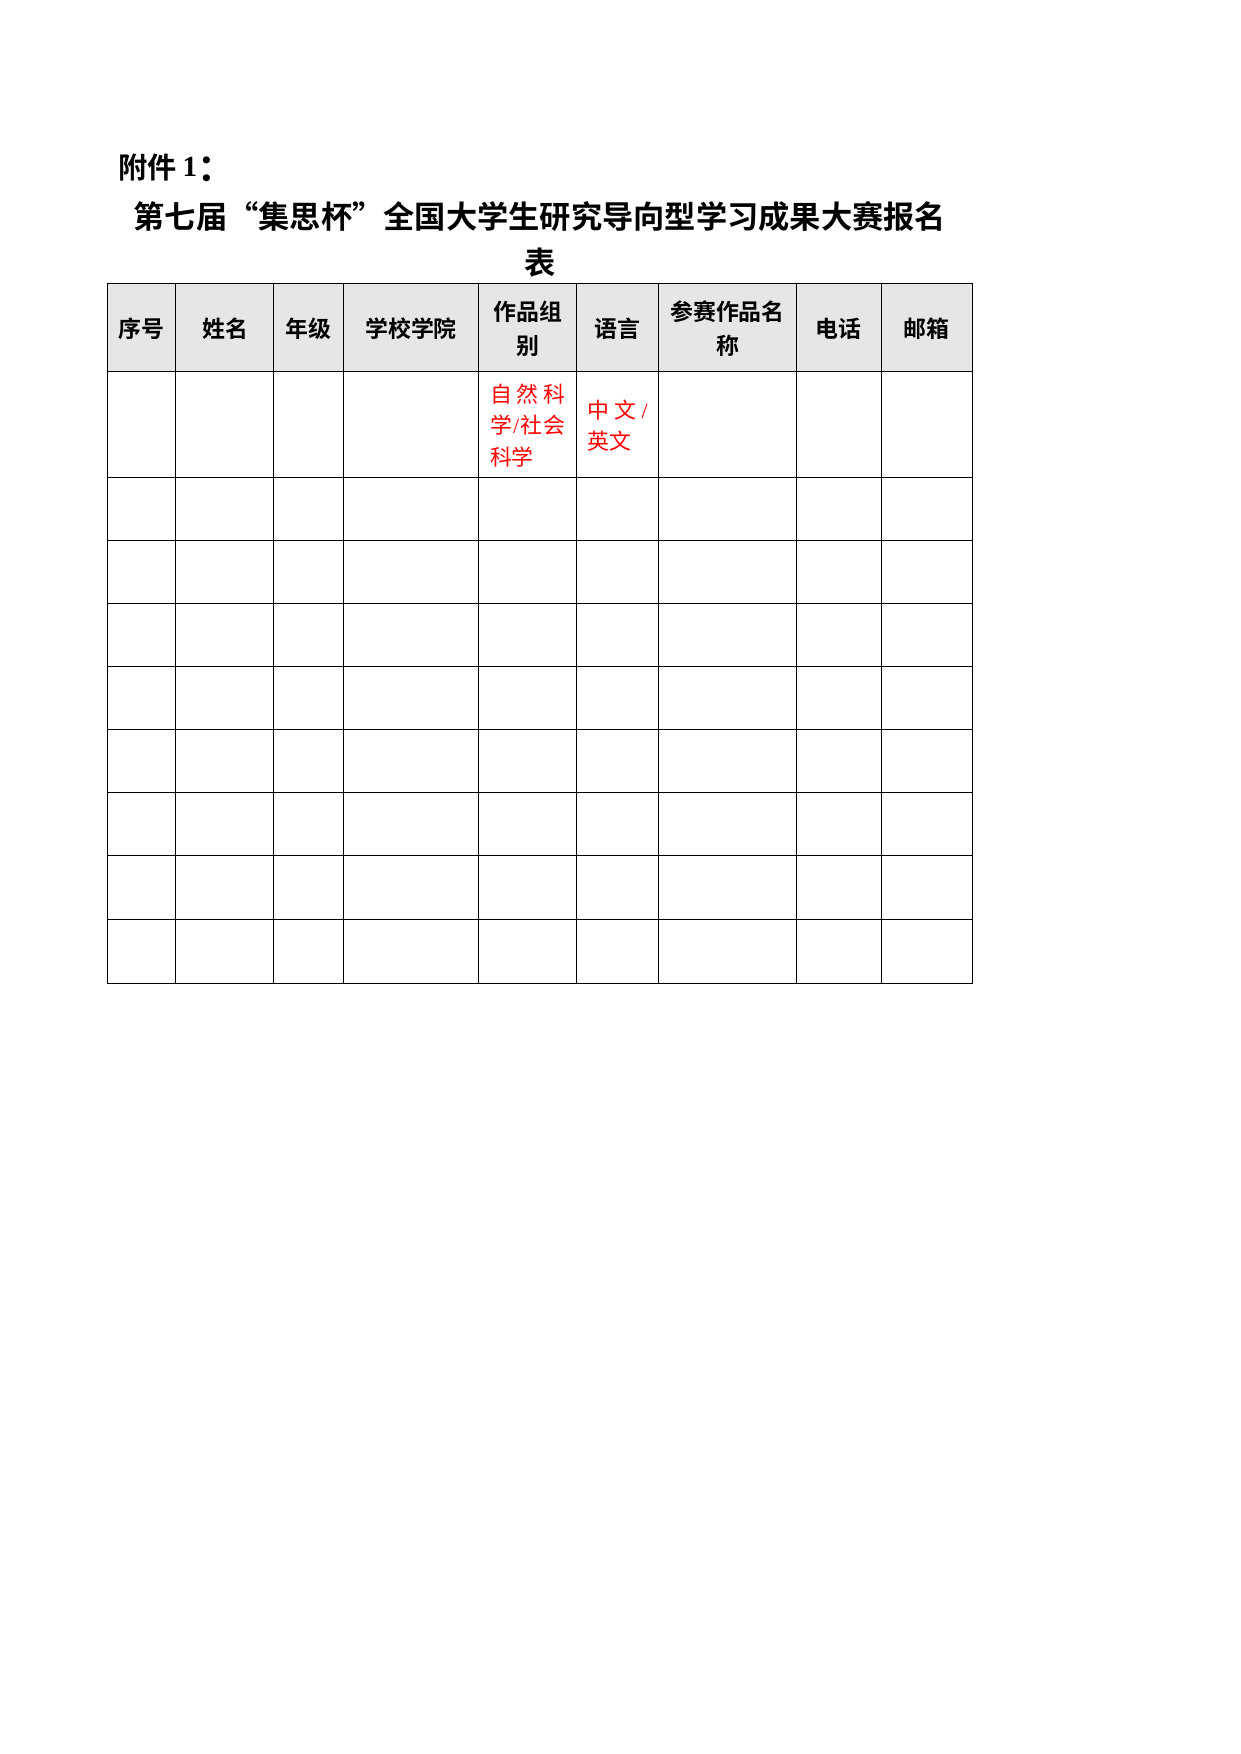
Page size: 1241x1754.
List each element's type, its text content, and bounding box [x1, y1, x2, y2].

table_cell [797, 856, 881, 918]
table_cell [659, 920, 796, 983]
table_header 附件1： 第七届“集思杯”全国大学生研究导向型学习成果大赛报名表 [107, 138, 972, 283]
table_cell [659, 667, 796, 729]
table_cell [882, 541, 972, 603]
table_cell [479, 793, 576, 855]
table_cell 作品组别 [479, 284, 576, 371]
table_cell [479, 667, 576, 729]
table_cell [659, 856, 796, 918]
table_cell [176, 541, 273, 603]
table_cell [274, 793, 343, 855]
table_cell 序号 [108, 284, 175, 371]
table_cell [108, 730, 175, 792]
table_cell [344, 478, 478, 540]
table_cell [108, 478, 175, 540]
table_cell [659, 604, 796, 666]
table_cell [882, 604, 972, 666]
table_cell [577, 793, 658, 855]
table_cell 语言 [577, 284, 658, 371]
table_cell [274, 667, 343, 729]
table_cell [176, 730, 273, 792]
table_cell [274, 730, 343, 792]
table_cell [108, 793, 175, 855]
table_cell [344, 730, 478, 792]
table_cell [797, 372, 881, 477]
table_cell [176, 856, 273, 918]
table_cell [577, 478, 658, 540]
table_cell [176, 920, 273, 983]
table_cell [274, 478, 343, 540]
table_cell [344, 856, 478, 918]
table_cell [344, 793, 478, 855]
table_cell 学校学院 [344, 284, 478, 371]
table_cell 中文/英文 [577, 372, 658, 477]
table_cell [176, 372, 273, 477]
table_cell [108, 372, 175, 477]
table_cell 电话 [797, 284, 881, 371]
table_cell 邮箱 [882, 284, 972, 371]
table_cell [577, 920, 658, 983]
table_cell [882, 667, 972, 729]
table_cell [882, 793, 972, 855]
table_cell [344, 604, 478, 666]
table_cell [797, 920, 881, 983]
table_cell 年级 [274, 284, 343, 371]
table_cell [659, 372, 796, 477]
table_cell [479, 730, 576, 792]
table_cell [797, 667, 881, 729]
table_cell [274, 856, 343, 918]
table_cell [882, 478, 972, 540]
table_cell [882, 730, 972, 792]
table_cell [176, 667, 273, 729]
table_cell [176, 793, 273, 855]
table_cell [108, 856, 175, 918]
table_cell [577, 856, 658, 918]
table_cell [479, 541, 576, 603]
table_cell [108, 920, 175, 983]
table_cell [797, 541, 881, 603]
table_cell [108, 667, 175, 729]
table_cell [659, 793, 796, 855]
table_cell [176, 604, 273, 666]
table_cell [797, 793, 881, 855]
table_cell [479, 920, 576, 983]
table_cell [577, 541, 658, 603]
table_cell [882, 856, 972, 918]
table_cell [274, 920, 343, 983]
table_cell [479, 856, 576, 918]
table_cell [274, 604, 343, 666]
table_cell [797, 604, 881, 666]
table_cell 姓名 [176, 284, 273, 371]
table_cell [344, 920, 478, 983]
table_cell [108, 541, 175, 603]
table_cell [797, 730, 881, 792]
table_cell [659, 541, 796, 603]
table_cell [274, 372, 343, 477]
table_cell [344, 372, 478, 477]
table_cell 参赛作品名称 [659, 284, 796, 371]
table_cell [577, 667, 658, 729]
table_cell [344, 541, 478, 603]
table_cell [577, 604, 658, 666]
table_cell [659, 730, 796, 792]
table_cell [577, 730, 658, 792]
table_cell [882, 920, 972, 983]
table_cell [659, 478, 796, 540]
table_cell [797, 478, 881, 540]
table_cell [274, 541, 343, 603]
table_cell 自然科学/社会科学 [479, 372, 576, 477]
table_cell [344, 667, 478, 729]
table_cell [176, 478, 273, 540]
table_cell [479, 478, 576, 540]
table_cell [882, 372, 972, 477]
table_cell [108, 604, 175, 666]
table_cell [479, 604, 576, 666]
